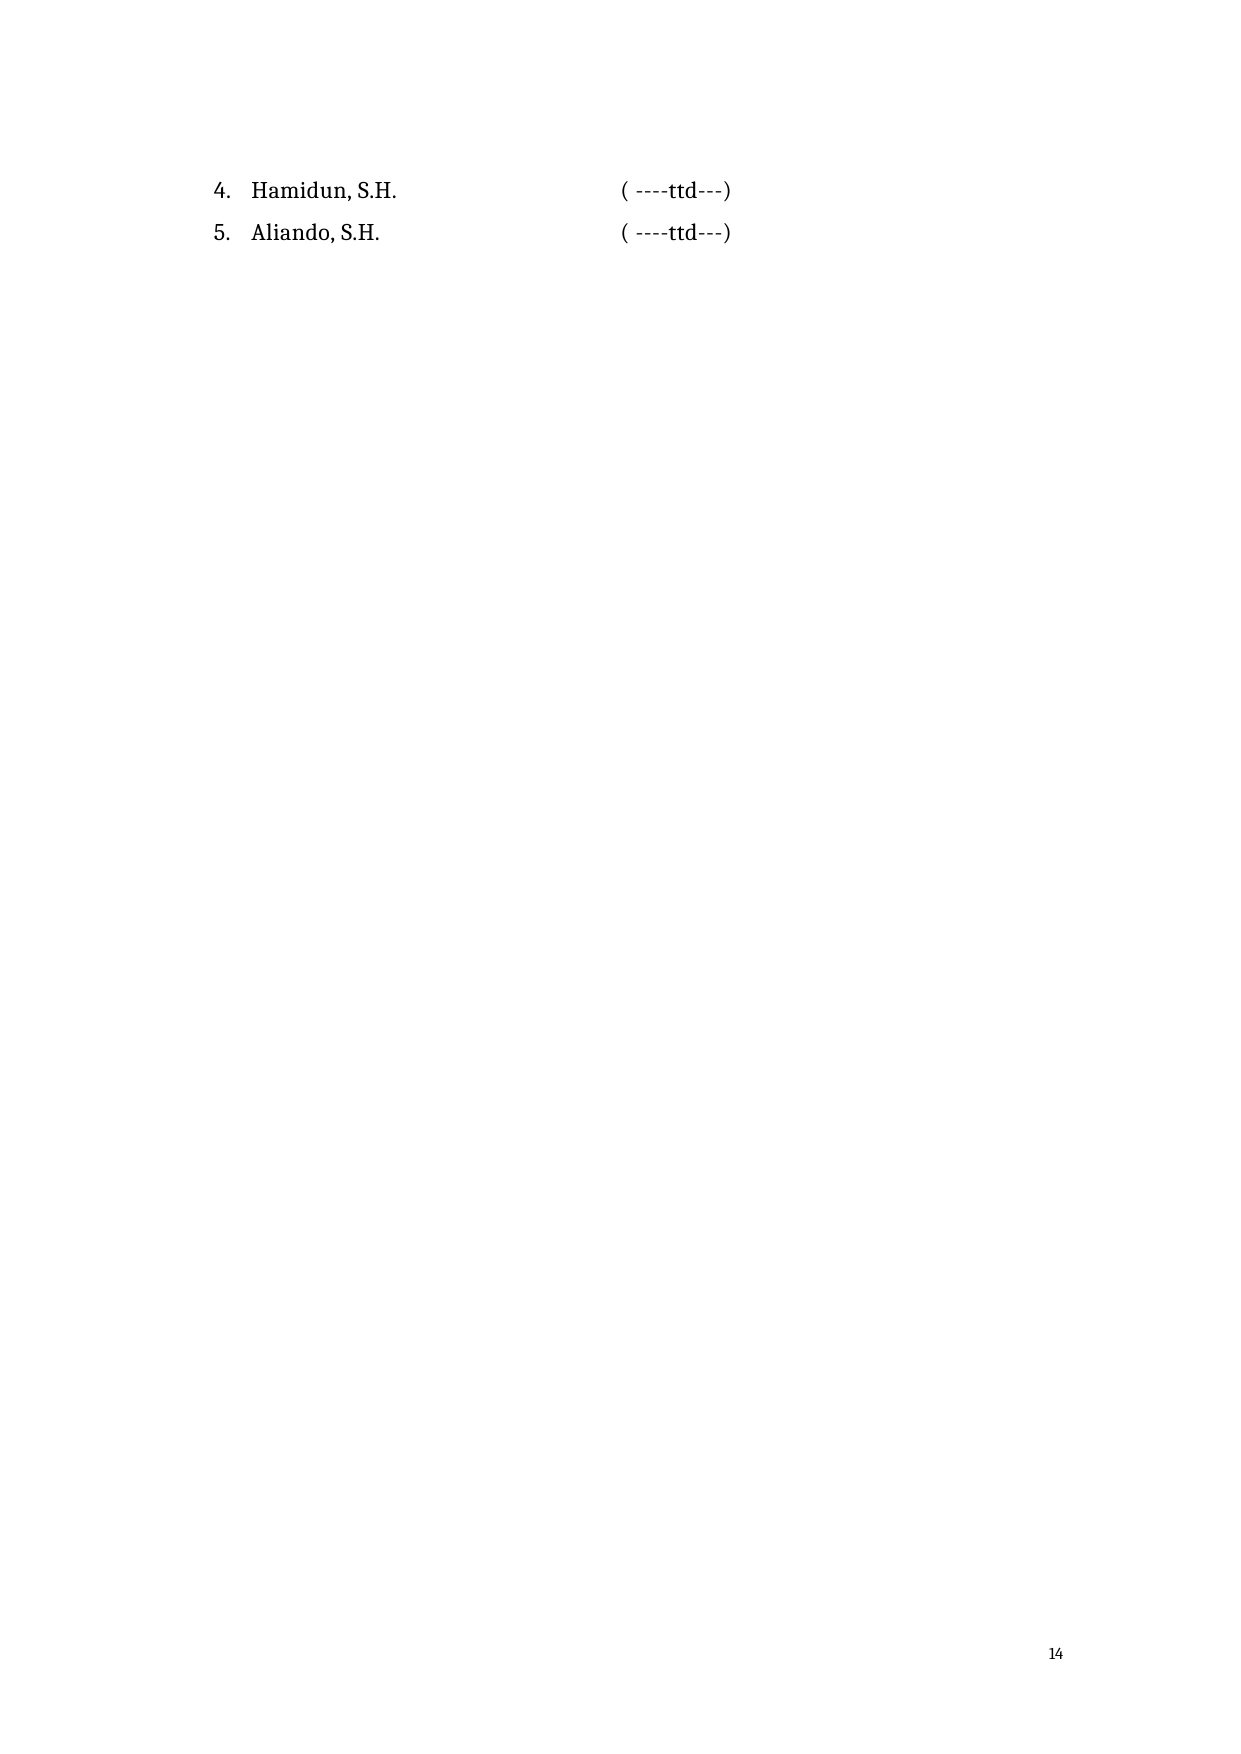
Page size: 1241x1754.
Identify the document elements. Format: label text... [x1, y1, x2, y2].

list Hamidun, S.H. ( ----ttd---) [214, 177, 1063, 205]
list Aliando, S.H. ( ----ttd---) [214, 218, 1063, 246]
